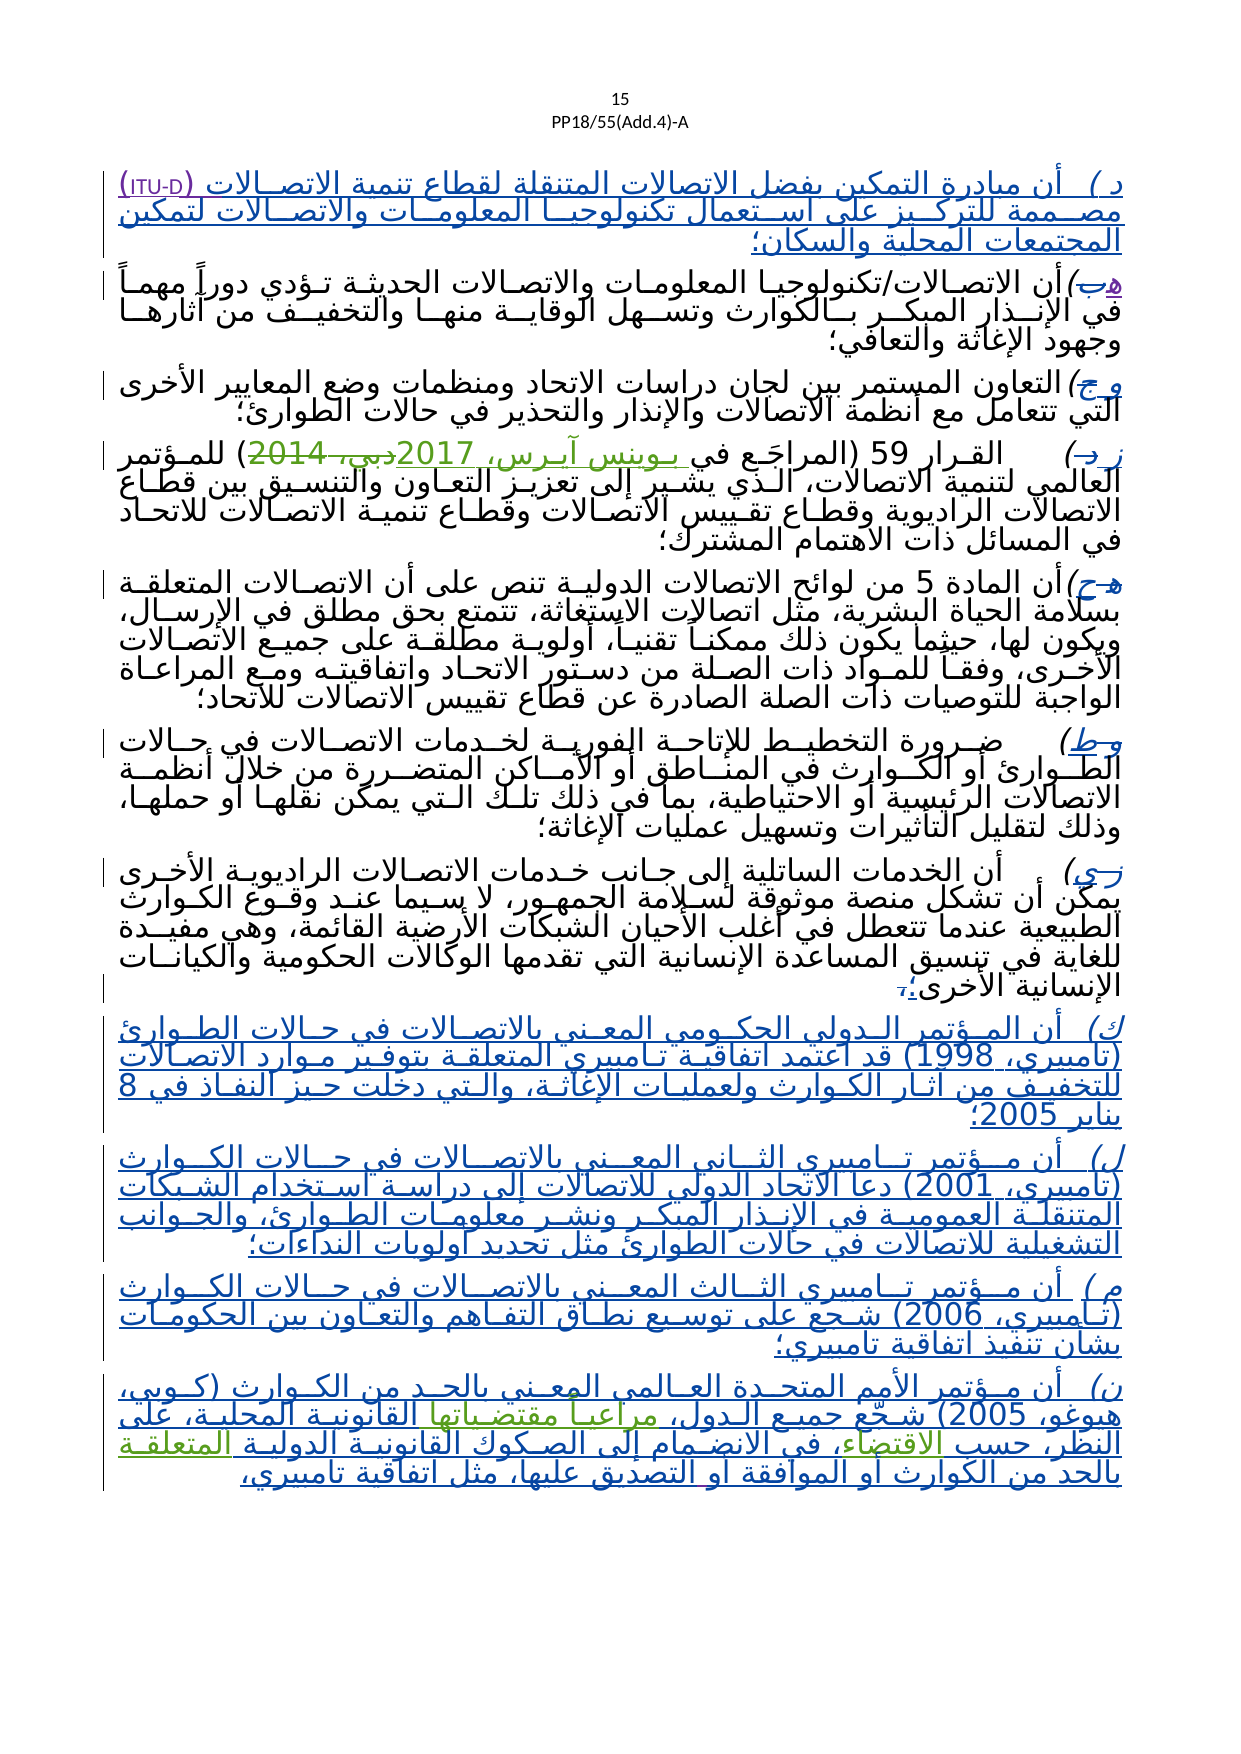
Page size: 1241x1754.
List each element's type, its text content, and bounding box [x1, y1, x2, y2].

text ) القرار 59 (ال‍مراجَع في ) للمؤتمر العالمي لتنمية الاتصالات، الذي يشير إلى تعزيز التعاون والتنسيق بين قطاع الاتصالات الراديوية وقطاع تقييس الاتصالات وقطاع تنمية الاتصالات للات‍حاد في المسائل ذات الاهتمام المشترك؛ [118, 441, 1122, 558]
text ) أن المادة 5 من لوائح الاتصالات الدولية تنص على أن الاتصالات المتعلقة بسلامة الحياة البشرية، مثل اتصالات الاستغاثة، تتمتع بحق مطلق في الإرسال، ويكون لها، حيثما يكون ذلك ممكناً تقنياً، أولوية مطلقة على جميع الاتصالات الأخرى، وفقاً للمواد ذات الصلة من دستور الات‍حاد واتفاقيته ومع المراعاة الواجبة للتوصيات ذات الصلة الصادرة عن قطاع تقييس الاتصالات للات‍حاد؛ [118, 570, 1122, 716]
text ) ضرورة التخطيط للإتاحة الفورية لخدمات الاتصالات في حالات الطوارئ أو الكوارث في المناطق أو الأماكن المتضررة من خلال أنظمة الاتصالات الرئيسية أو الاحتياطية، بما في ذلك تلك التي يمكن نقلها أو حملها، وذلك لتقليل التأثيرات وتسهيل عمليات الإغاثة؛ [118, 729, 1122, 845]
text ) أن الخدمات الساتلية إلى جانب خدمات الاتصالات الراديوية الأخرى يمكن أن تشكل منصة موثوقة لسلامة الجمهور، لا سيما عند وقوع الكوارث الطبيعية عندما تتعطل في أغلب الأحيان الشبكات الأرضية القائمة، وهي مفيدة للغاية في تنسيق المساعدة الإنسانية التي تقدمها الوكالات الحكومية والكيانات الإنسانية الأخرى [118, 858, 1122, 1003]
text ) أن الاتصالات/تكنولوجيا المعلومات والاتصالات الحديثة تؤدي دوراً مهماً في الإنذار المبكر بالكوارث وتسهل الوقاية منها والتخفيف من آثارها وجهود الإغاثة والتعافي؛ [118, 271, 1122, 358]
text ) التعاون المستمر بين لجان دراسات الات‍حاد ومنظمات وضع المعايير الأخرى التي تتعامل مع أنظمة الاتصالات والإنذار والتحذير في حالات الطوارئ؛ [118, 371, 1122, 429]
